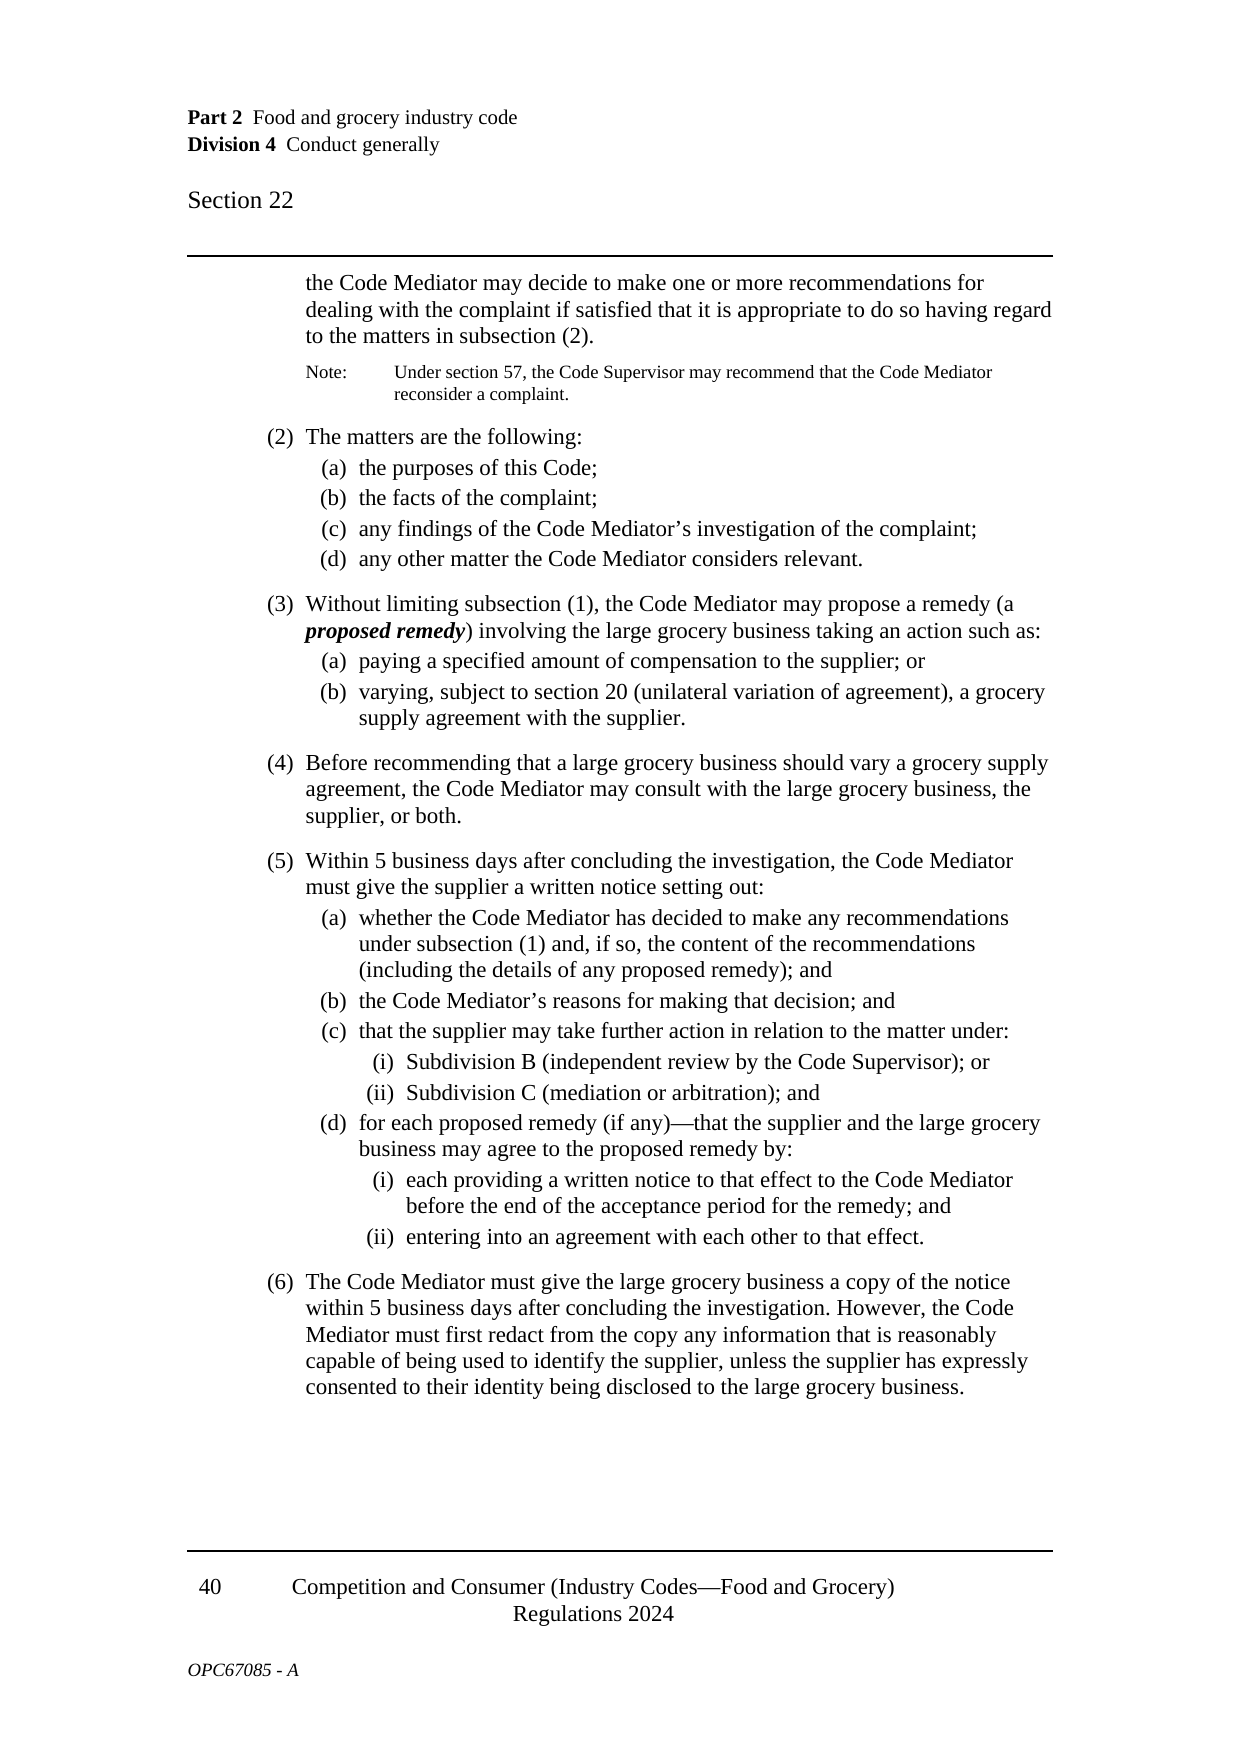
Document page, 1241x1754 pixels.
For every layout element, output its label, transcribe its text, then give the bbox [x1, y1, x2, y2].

text (d) for each proposed remedy (if any)—that the supplier and the large grocery business may agree to the proposed remedy by: [187, 1109, 1053, 1162]
text (a) the purposes of this Code; [187, 454, 1053, 480]
text (2) The matters are the following: [187, 423, 1053, 449]
text (b) the facts of the complaint; [187, 484, 1053, 511]
text (d) any other matter the Code Mediator considers relevant. [187, 545, 1053, 572]
text (i) Subdivision B (independent review by the Code Supervisor); or [187, 1048, 1053, 1074]
text (b) varying, subject to section 20 (unilateral variation of agreement), a grocery supply agreement with the supplier. [187, 678, 1053, 730]
text (b) the Code Mediator’s reasons for making that decision; and [187, 987, 1053, 1013]
text (5) Within 5 business days after concluding the investigation, the Code Mediator must give the supplier a written notice setting out: [187, 847, 1053, 900]
text (a) whether the Code Mediator has decided to make any recommendations under subsection (1) and, if so, the content of the recommendations (including the details of any proposed remedy); and [187, 904, 1053, 983]
text (a) paying a specified amount of compensation to the supplier; or [187, 647, 1053, 673]
text Note: Under section 57, the Code Supervisor may recommend that the Code Mediator reconsider a complaint. [305, 361, 1053, 404]
text (6) The Code Mediator must give the large grocery business a copy of the notice within 5 business days after concluding the investigation. However, the Code Mediator must first redact from the copy any information that is reasonably capable of being used to identify the supplier, unless the supplier has expressly consented to their identity being disclosed to the large grocery business. [187, 1268, 1053, 1400]
text (ii) Subdivision C (mediation or arbitration); and [187, 1079, 1053, 1105]
text (c) that the supplier may take further action in relation to the matter under: [187, 1018, 1053, 1044]
text (4) Before recommending that a large grocery business should vary a grocery supply agreement, the Code Mediator may consult with the large grocery business, the supplier, or both. [187, 749, 1053, 828]
text (3) Without limiting subsection (1), the Code Mediator may propose a remedy (a proposed remedy) involving the large grocery business taking an action such as: [187, 590, 1053, 643]
text the Code Mediator may decide to make one or more recommendations for dealing with the complaint if satisfied that it is appropriate to do so having regard to the matters in subsection (2). [305, 269, 1053, 348]
text (i) each providing a written notice to that effect to the Code Mediator before the end of the acceptance period for the remedy; and [187, 1166, 1053, 1219]
text (ii) entering into an agreement with each other to that effect. [187, 1223, 1053, 1249]
text (c) any findings of the Code Mediator’s investigation of the complaint; [187, 515, 1053, 541]
